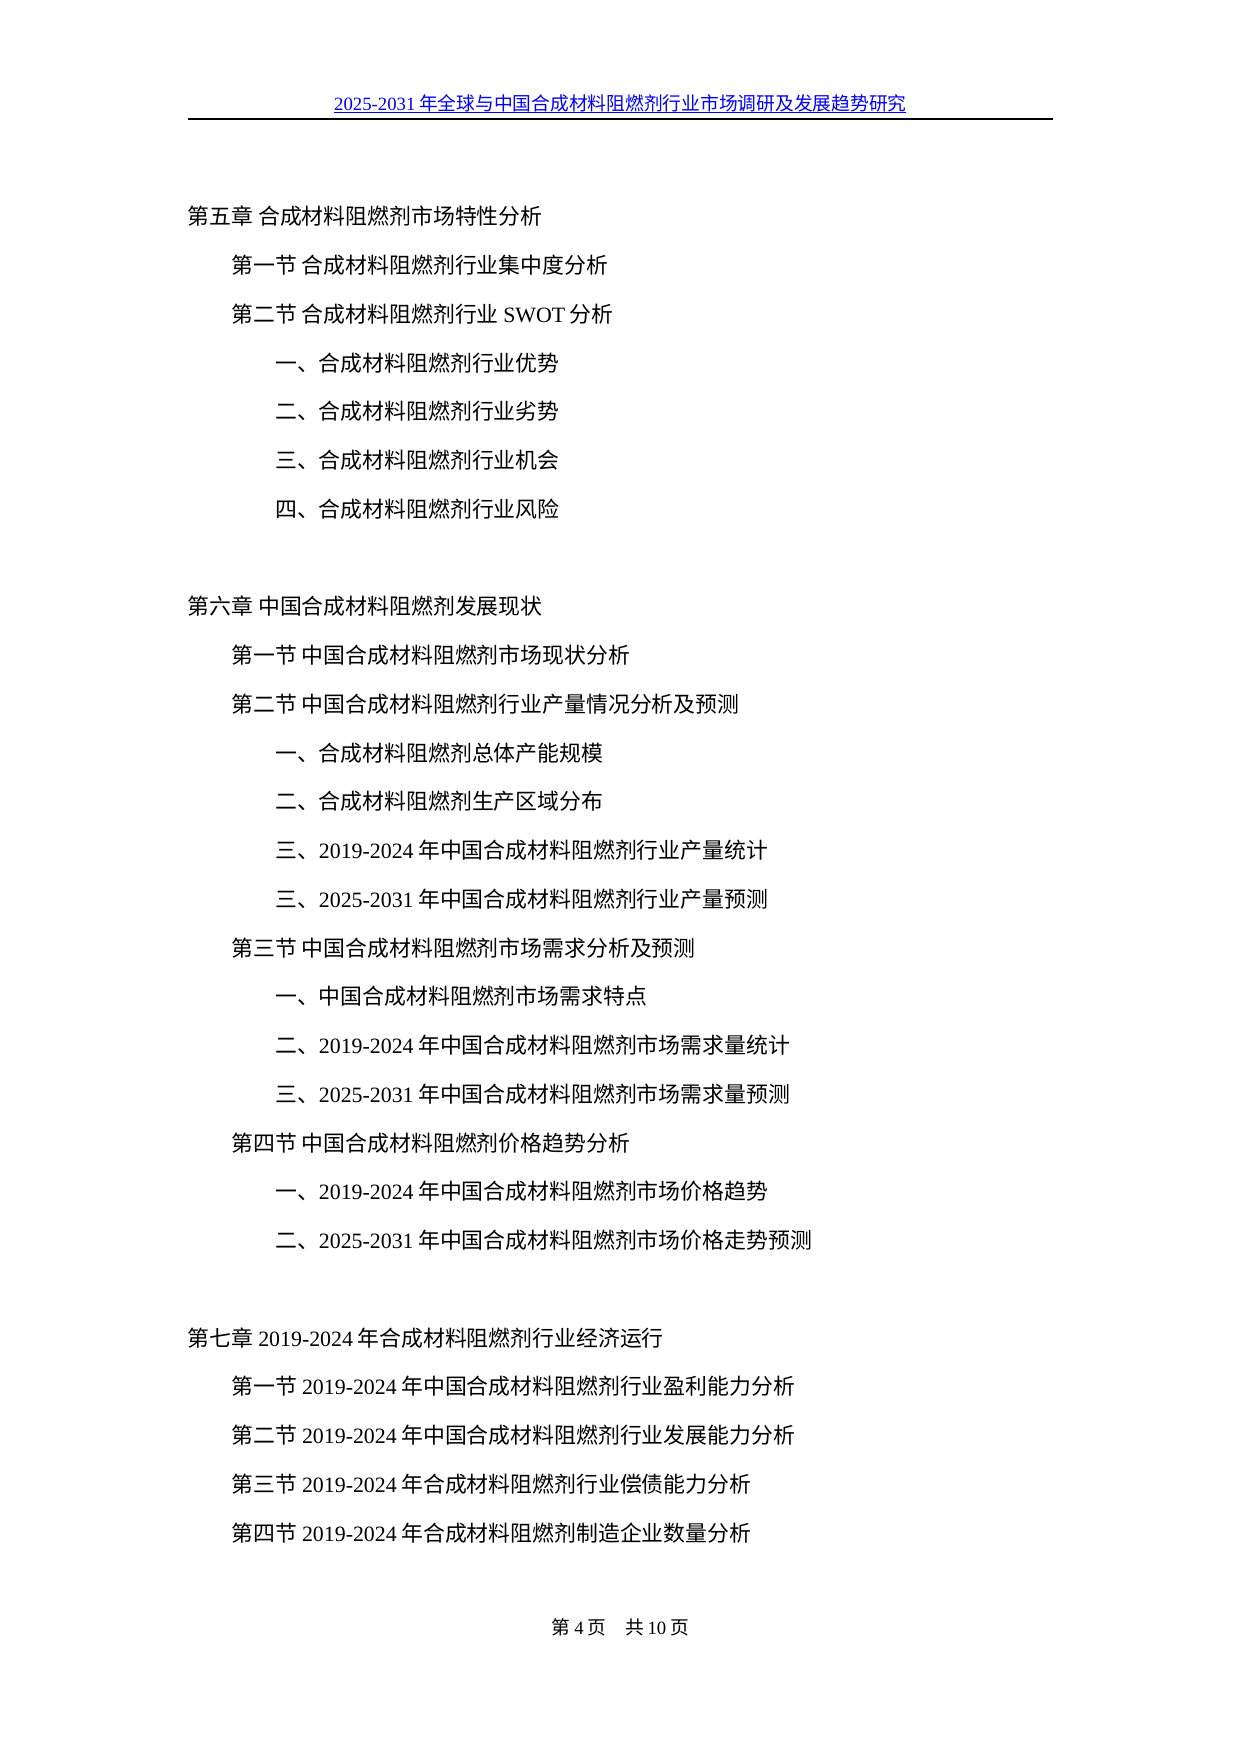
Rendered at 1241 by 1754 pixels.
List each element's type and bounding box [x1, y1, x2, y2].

text [187, 150, 1053, 1548]
